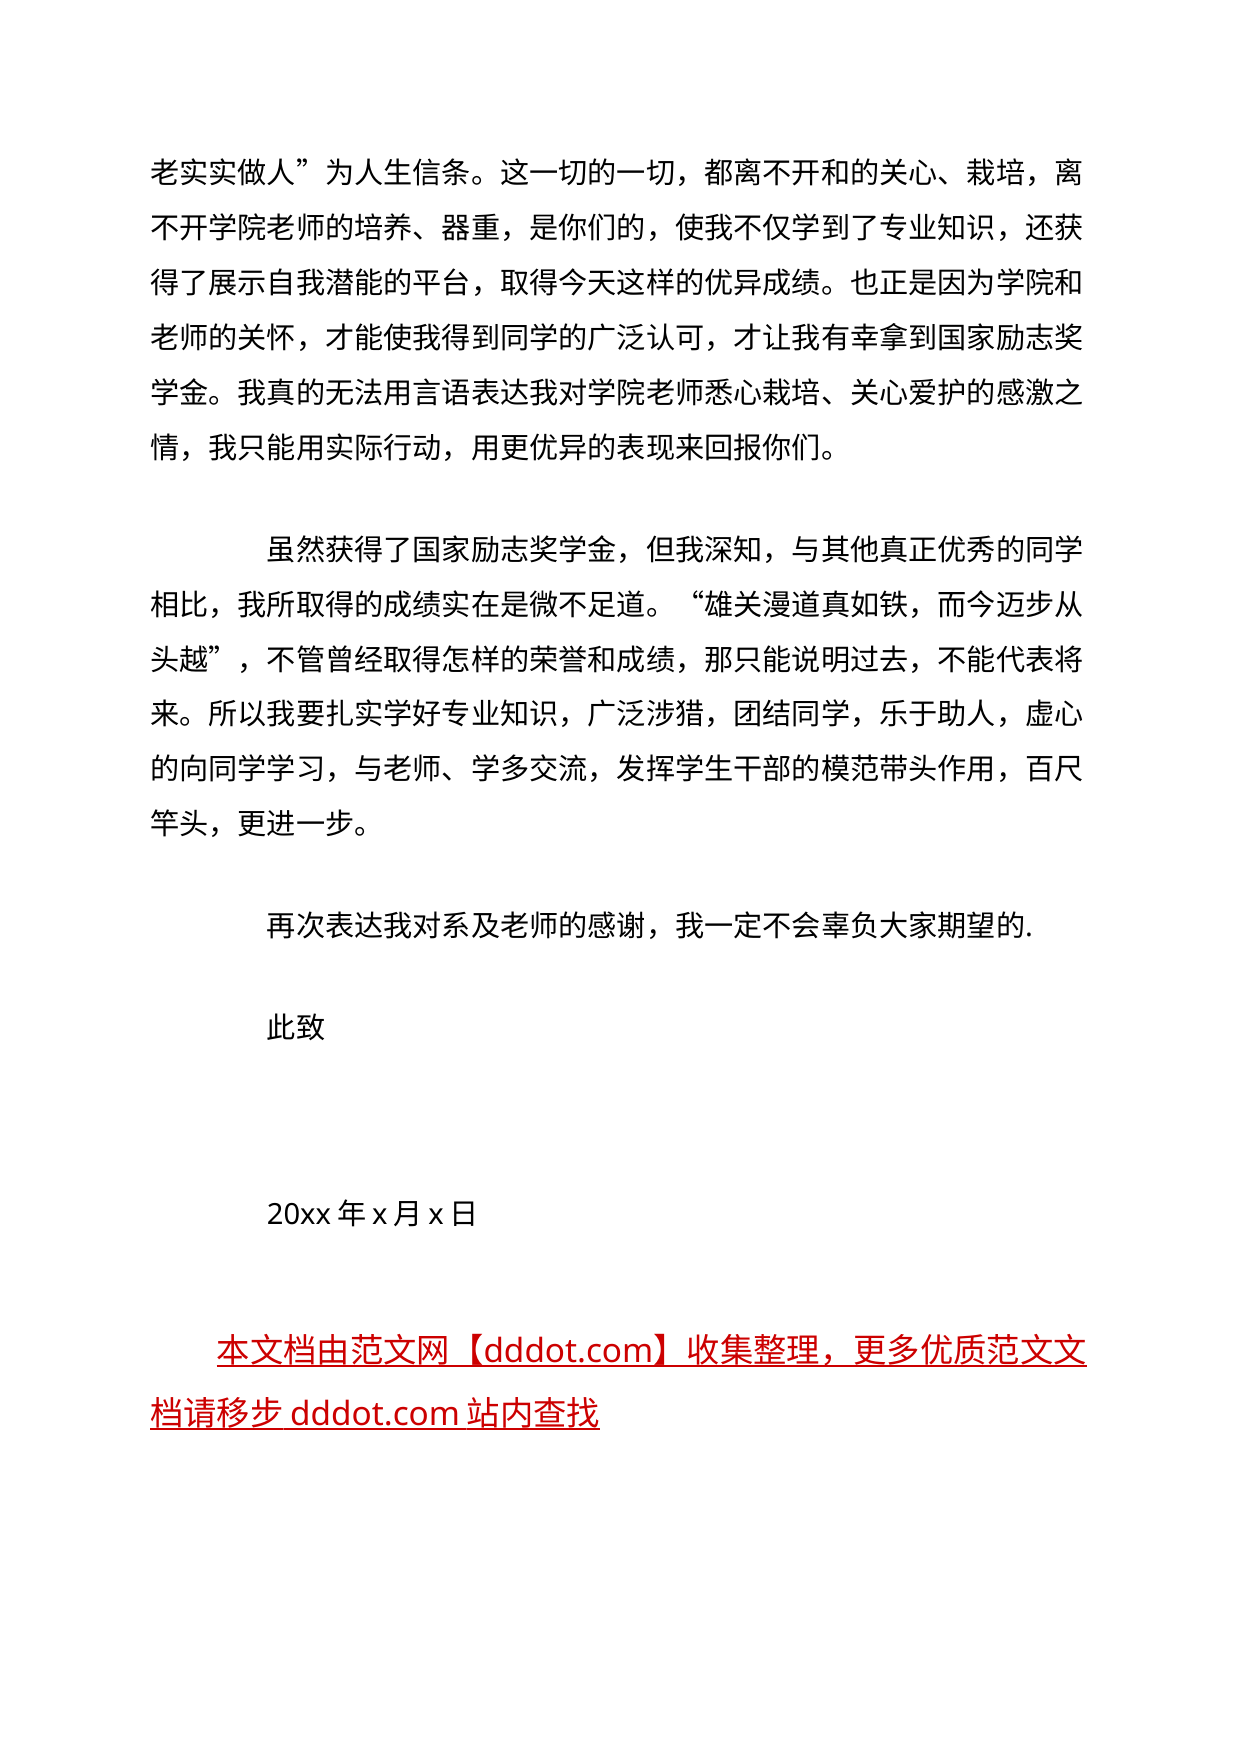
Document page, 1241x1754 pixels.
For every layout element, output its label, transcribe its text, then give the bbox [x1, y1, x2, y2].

text 虽然获得了国家励志奖学金，但我深知，与其他真正优秀的同学相比，我所取得的成绩实在是微不足道。“雄关漫道真如铁，而今迈步从头越”，不管曾经取得怎样的荣誉和成绩，那只能说明过去，不能代表将来。所以我要扎实学好专业知识，广泛涉猎，团结同学，乐于助人，虚心的向同学学习，与老师、学多交流，发挥学生干部的模范带头作用，百尺竿头，更进一步。 [150, 526, 1090, 843]
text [150, 150, 1090, 467]
text 本文档由范文网【dddot.com】收集整理，更多优质范文文档请移步dddot.com站内查找 [150, 1324, 1090, 1435]
text 此致 [150, 1004, 1090, 1047]
text 再次表达我对系及老师的感谢，我一定不会辜负大家期望的. [150, 902, 1090, 945]
text 20xx年x月x日 [150, 1190, 1090, 1233]
